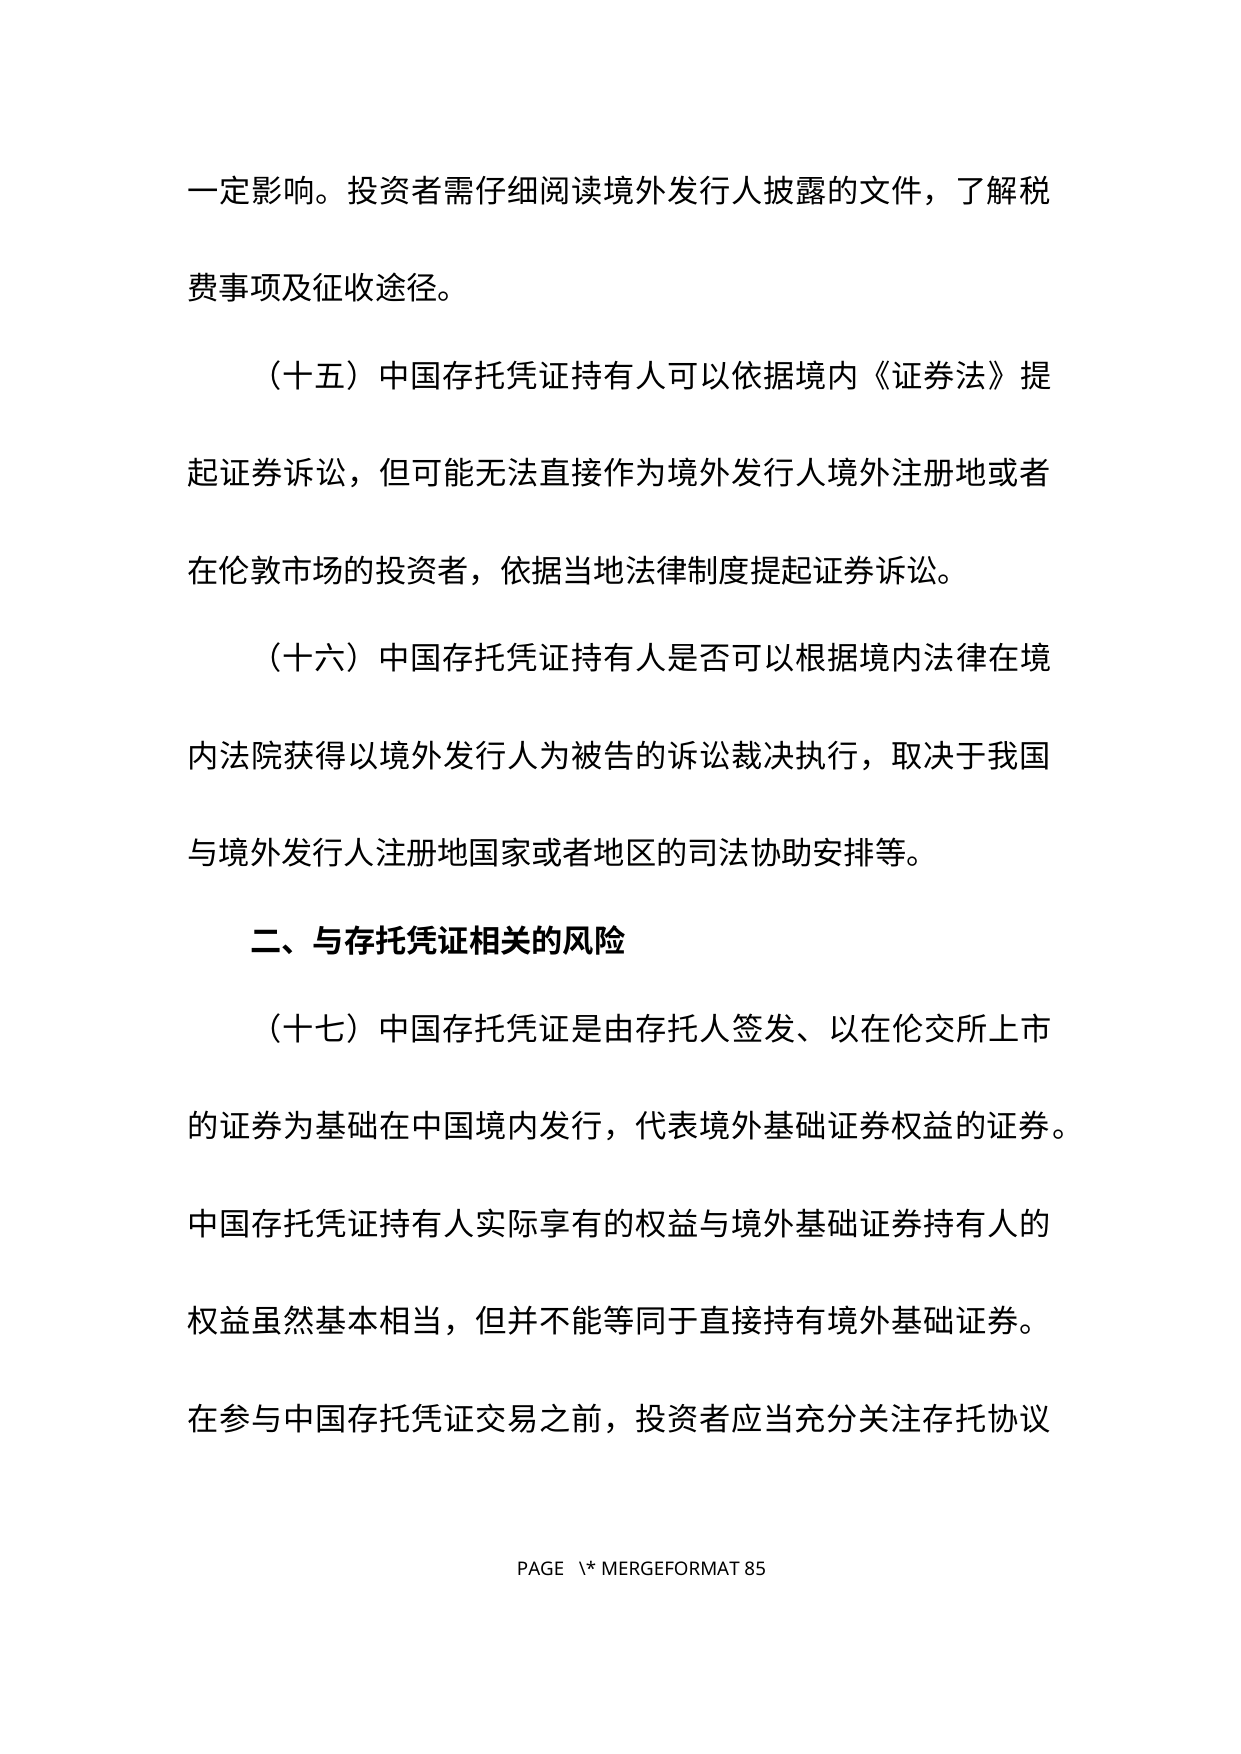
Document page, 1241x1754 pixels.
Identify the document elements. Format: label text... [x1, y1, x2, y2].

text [187, 156, 1053, 318]
text （十六）中国存托凭证持有人是否可以根据境内法律在境内法院获得以境外发行人为被告的诉讼裁决执行，取决于我国与境外发行人注册地国家或者地区的司法协助安排等。 [187, 623, 1053, 883]
text 二、与存托凭证相关的风险 [187, 906, 1053, 971]
text （十五）中国存托凭证持有人可以依据境内《证券法》提起证券诉讼，但可能无法直接作为境外发行人境外注册地或者在伦敦市场的投资者，依据当地法律制度提起证券诉讼。 [187, 341, 1053, 601]
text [187, 994, 1053, 1449]
